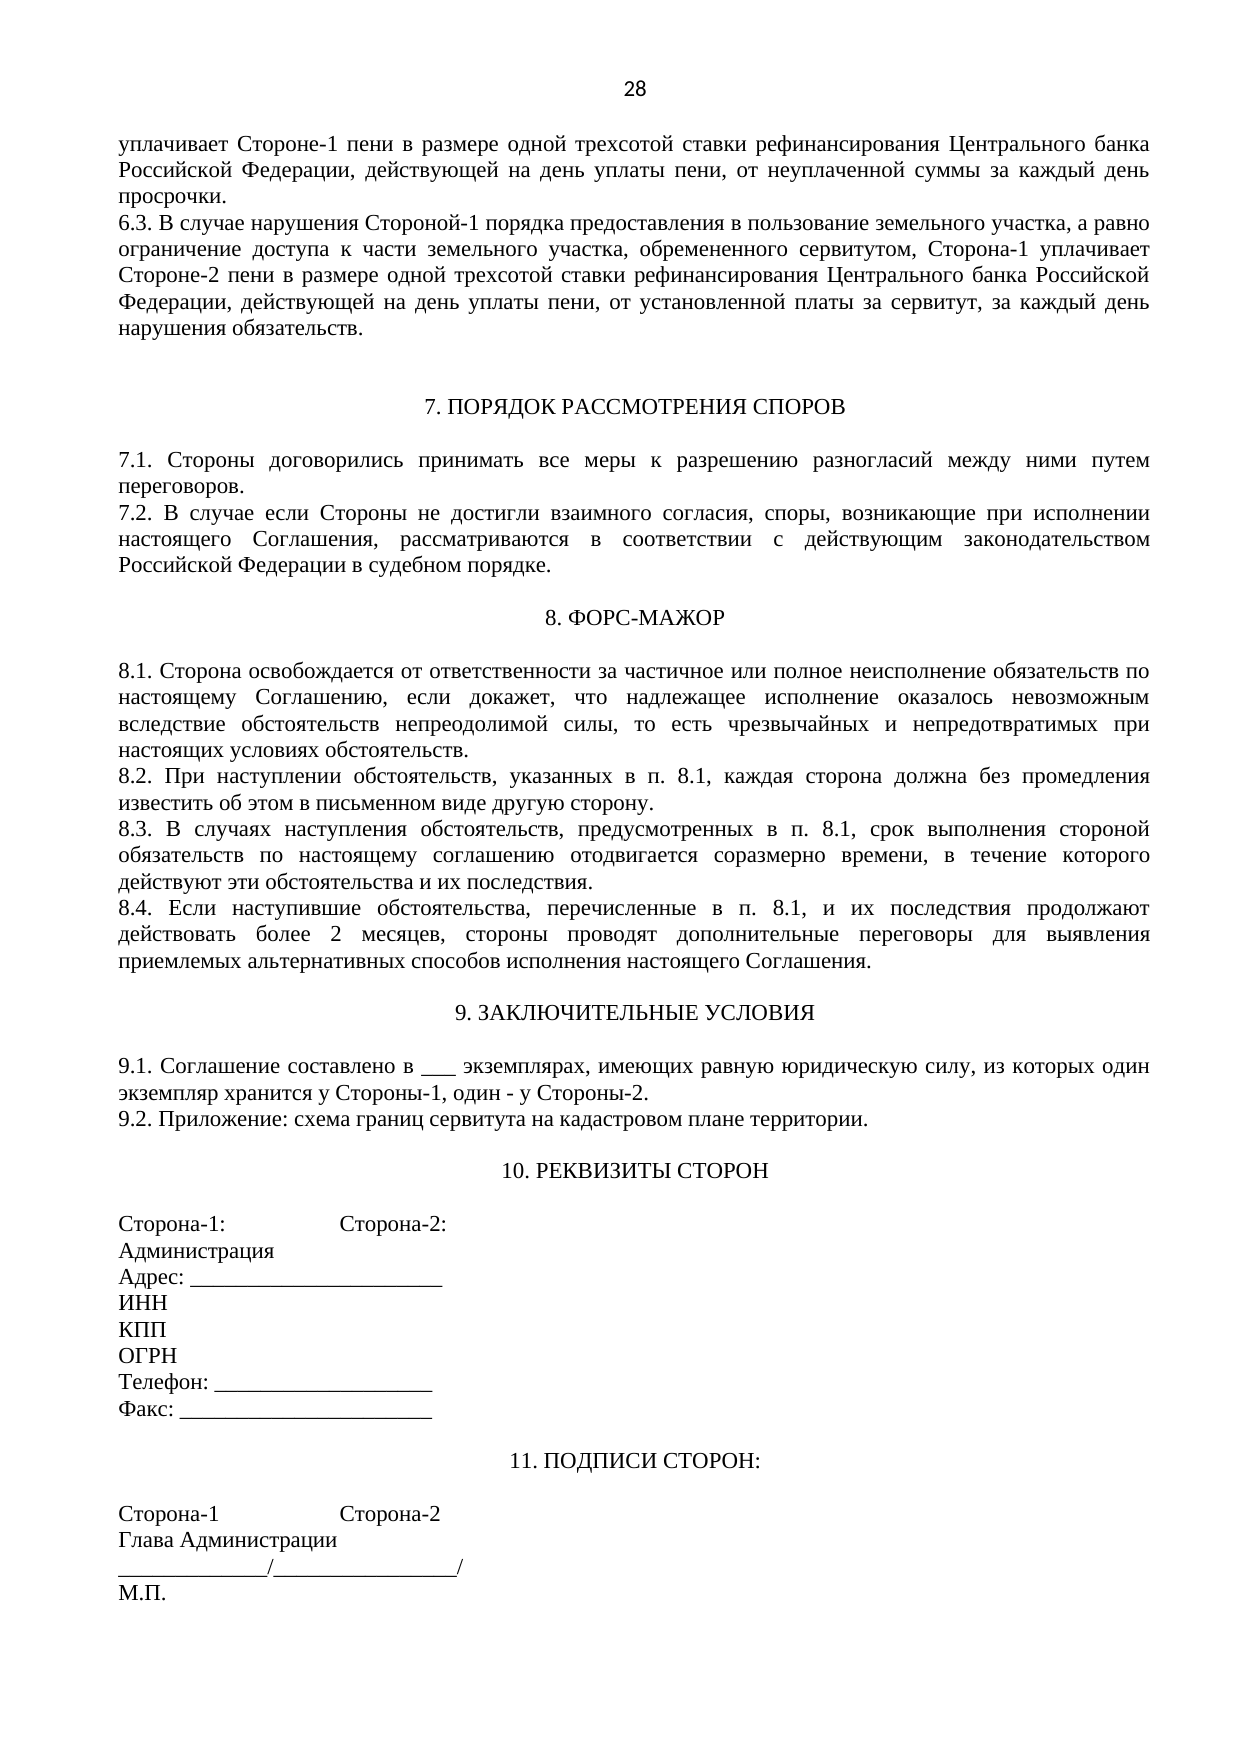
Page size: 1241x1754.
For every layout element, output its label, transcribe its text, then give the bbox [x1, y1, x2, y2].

text 11. ПОДПИСИ СТОРОН: [118, 1447, 1152, 1474]
text 9.2. Приложение: схема границ сервитута на кадастровом плане территории. [118, 1105, 1152, 1131]
text ИНН [118, 1289, 1152, 1316]
text Сторона-1: Сторона-2: [118, 1210, 1152, 1237]
text М.П. [118, 1579, 1152, 1606]
text Телефон: ___________________ [118, 1368, 1152, 1395]
text 9.1. Соглашение составлено в ___ экземплярах, имеющих равную юридическую силу, из которых один экземпляр хранится у Стороны-1, один - у Стороны-2. [118, 1052, 1152, 1105]
text Факс: ______________________ [118, 1395, 1152, 1421]
text 7. ПОРЯДОК РАССМОТРЕНИЯ СПОРОВ [118, 393, 1152, 420]
text 9. ЗАКЛЮЧИТЕЛЬНЫЕ УСЛОВИЯ [118, 999, 1152, 1026]
text 8.3. В случаях наступления обстоятельств, предусмотренных в п. 8.1, срок выполнения стороной обязательств по настоящему соглашению отодвигается соразмерно времени, в течение которого действуют эти обстоятельства и их последствия. [118, 815, 1152, 894]
text 8.4. Если наступившие обстоятельства, перечисленные в п. 8.1, и их последствия продолжают действовать более 2 месяцев, стороны проводят дополнительные переговоры для выявления приемлемых альтернативных способов исполнения настоящего Соглашения. [118, 894, 1152, 973]
text Глава Администрации [118, 1527, 1152, 1553]
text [118, 130, 1152, 209]
text 10. РЕКВИЗИТЫ СТОРОН [118, 1158, 1152, 1184]
text ОГРН [118, 1342, 1152, 1368]
text _____________/________________/ [118, 1553, 1152, 1579]
text 7.1. Стороны договорились принимать все меры к разрешению разногласий между ними путем переговоров. [118, 446, 1152, 499]
text Адрес: ______________________ [118, 1263, 1152, 1289]
text КПП [118, 1316, 1152, 1342]
text Сторона-1 Сторона-2 [118, 1500, 1152, 1527]
text 8. ФОРС-МАЖОР [118, 604, 1152, 631]
text 8.2. При наступлении обстоятельств, указанных в п. 8.1, каждая сторона должна без промедления известить об этом в письменном виде другую сторону. [118, 762, 1152, 815]
text 6.3. В случае нарушения Стороной-1 порядка предоставления в пользование земельного участка, а равно ограничение доступа к части земельного участка, обремененного сервитутом, Сторона-1 уплачивает Стороне-2 пени в размере одной трехсотой ставки рефинансирования Центрального банка Российской Федерации, действующей на день уплаты пени, от установленной платы за сервитут, за каждый день нарушения обязательств. [118, 209, 1152, 341]
text 8.1. Сторона освобождается от ответственности за частичное или полное неисполнение обязательств по настоящему Соглашению, если докажет, что надлежащее исполнение оказалось невозможным вследствие обстоятельств непреодолимой силы, то есть чрезвычайных и непредотвратимых при настоящих условиях обстоятельств. [118, 657, 1152, 762]
text Администрация [118, 1237, 1152, 1263]
text 7.2. В случае если Стороны не достигли взаимного согласия, споры, возникающие при исполнении настоящего Соглашения, рассматриваются в соответствии с действующим законодательством Российской Федерации в судебном порядке. [118, 499, 1152, 578]
